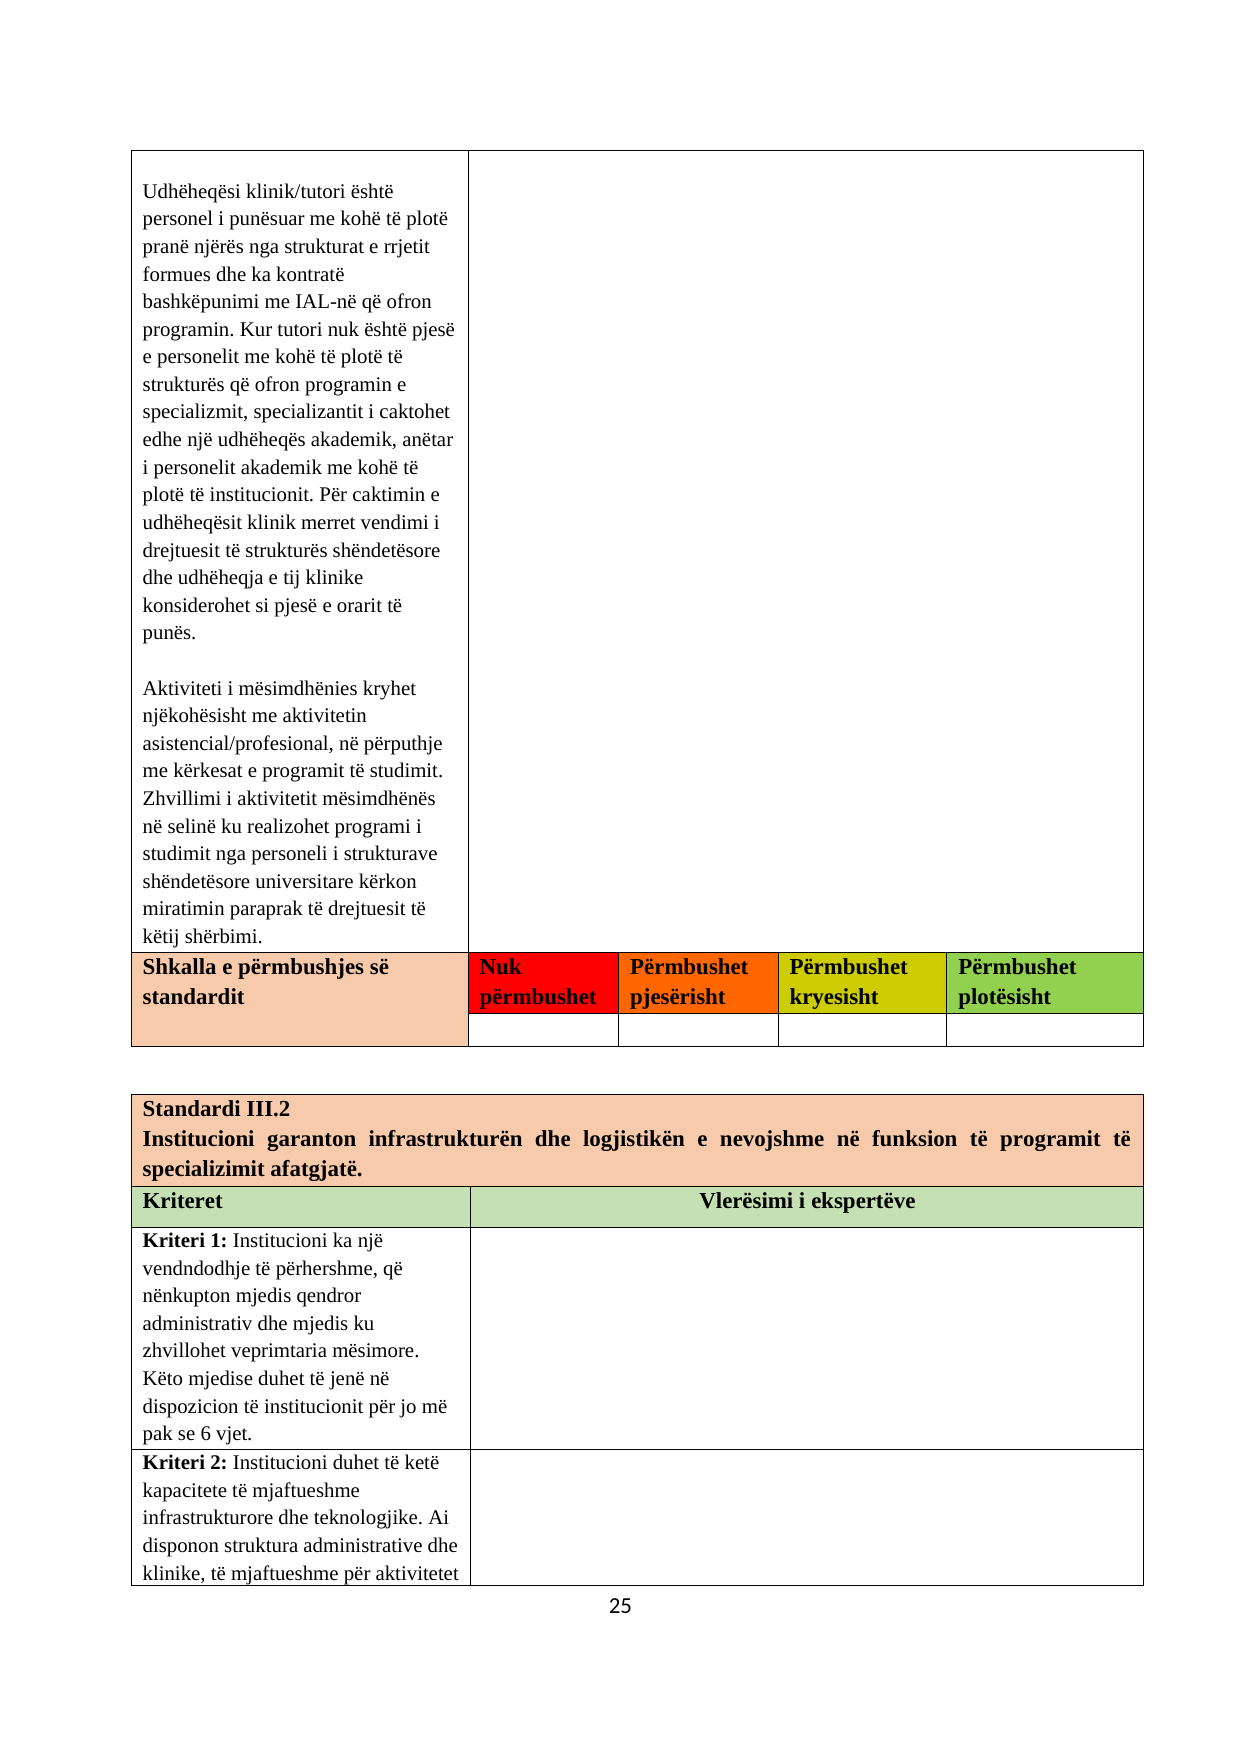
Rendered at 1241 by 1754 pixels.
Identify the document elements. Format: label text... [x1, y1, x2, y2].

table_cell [132, 1450, 470, 1584]
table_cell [132, 151, 468, 952]
table_cell [947, 1014, 1143, 1046]
table_cell Vlerësimi i ekspertëve [471, 1187, 1143, 1227]
table_cell [619, 1014, 778, 1046]
table_cell [779, 1014, 946, 1046]
table_header Standardi III.2 Institucioni garanton infrastrukturën dhe logjistikën e nevojshme në funksion të programit të specializimit afatgjatë. [132, 1095, 1143, 1186]
table_cell [469, 1014, 618, 1046]
table_cell Shkalla e përmbushjes së standardit [132, 953, 468, 1046]
table_cell [471, 1450, 1143, 1584]
table_cell Përmbushet kryesisht [779, 953, 946, 1013]
table_cell Nuk përmbushet [469, 953, 618, 1013]
table_cell [471, 1228, 1143, 1449]
table_cell Kriteret [132, 1187, 470, 1227]
table_cell Përmbushet plotësisht [947, 953, 1143, 1013]
table_cell [469, 151, 1143, 952]
table_cell Përmbushet pjesërisht [619, 953, 778, 1013]
table_cell Kriteri 1: Institucioni ka një vendndodhje të përhershme, që nënkupton mjedis qendror administrativ dhe mjedis ku zhvillohet veprimtaria mësimore. Këto mjedise duhet të jenë në dispozicion të institucionit për jo më pak se 6 vjet. [132, 1228, 470, 1449]
